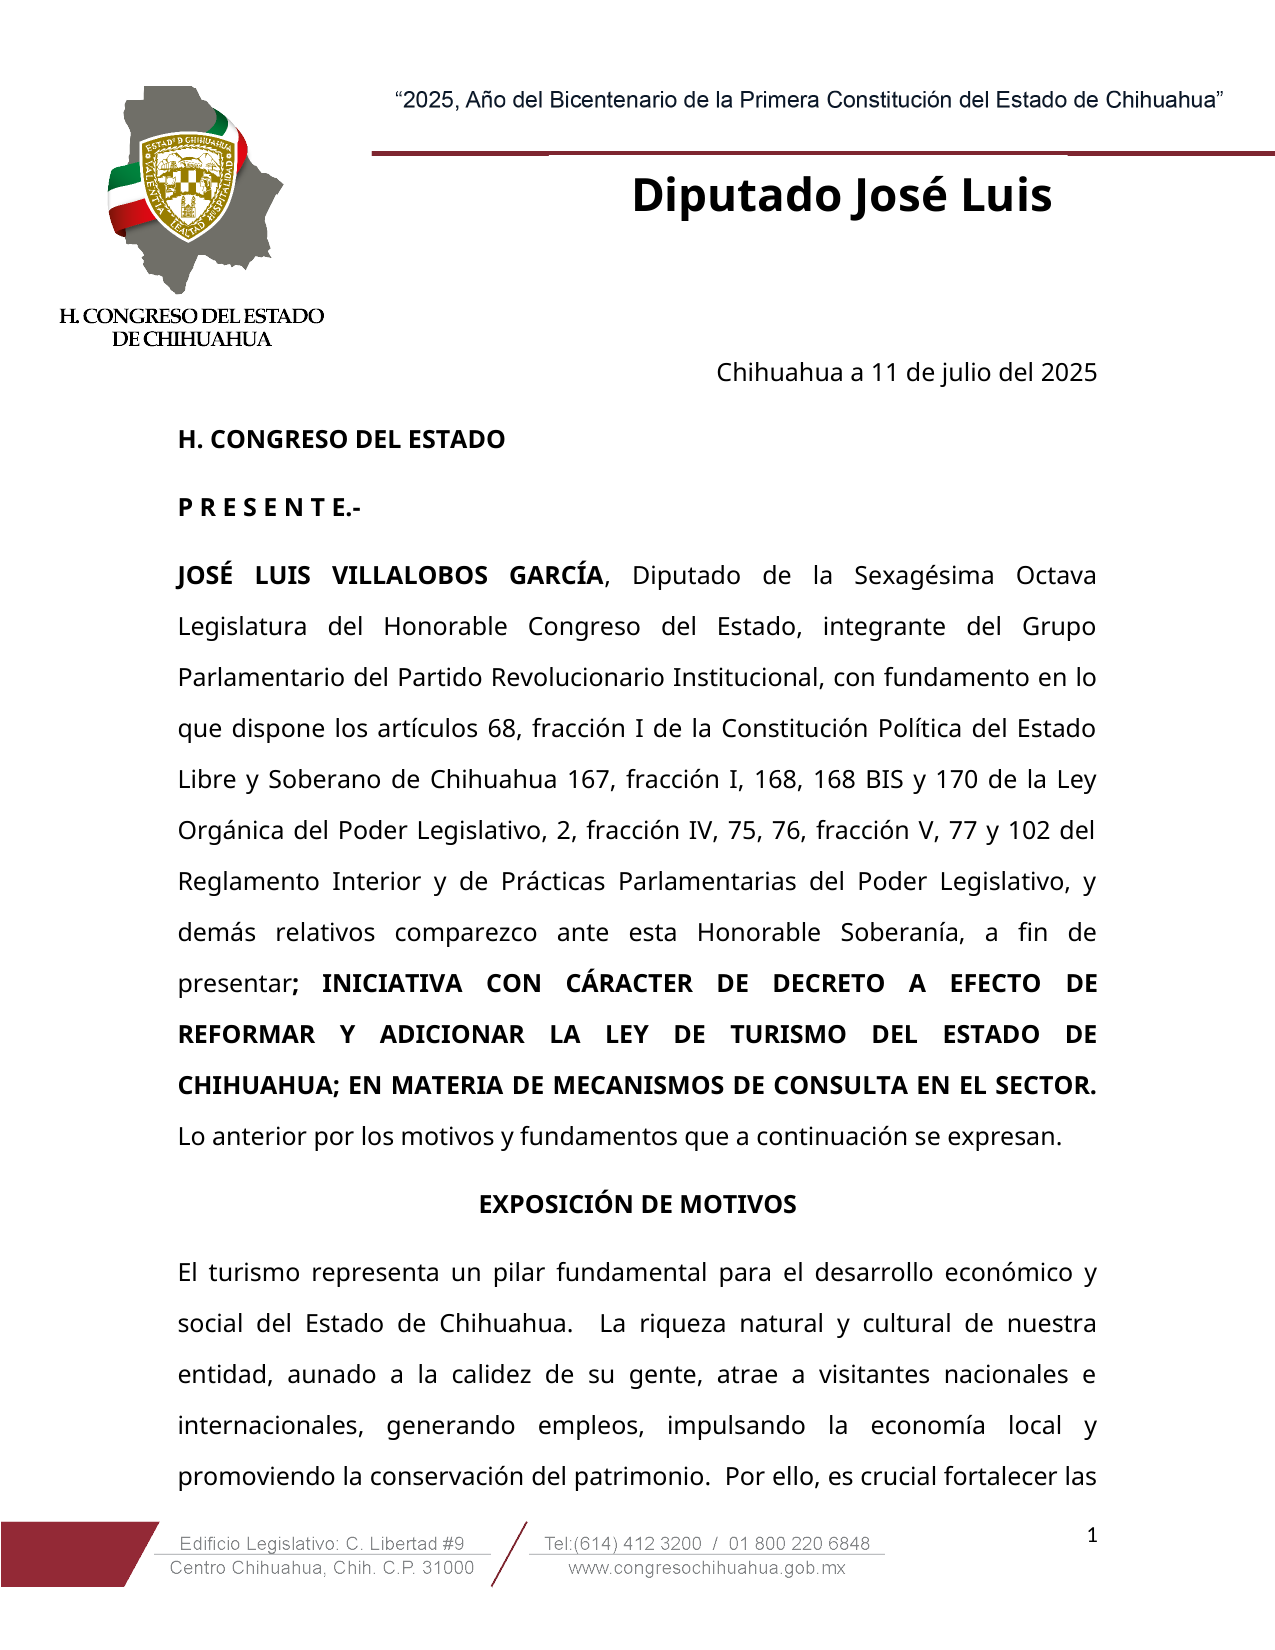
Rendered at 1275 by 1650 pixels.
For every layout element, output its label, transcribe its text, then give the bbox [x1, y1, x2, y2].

text EXPOSICIÓN DE MOTIVOS [177, 1187, 1098, 1221]
text P R E S E N T E.- [177, 490, 1098, 524]
text JOSÉ LUIS VILLALOBOS GARCÍA, Diputado de la Sexagésima Octava Legislatura del Honorable Congreso del Estado, integrante del Grupo Parlamentario del Partido Revolucionario Institucional, con fundamento en lo que dispone los artículos 68, fracción I de la Constitución Política del Estado Libre y Soberano de Chihuahua 167, fracción I, 168, 168 BIS y 170 de la Ley Orgánica del Poder Legislativo, 2, fracción IV, 75, 76, fracción V, 77 y 102 del Reglamento Interior y de Prácticas Parlamentarias del Poder Legislativo, y demás relativos comparezco ante esta Honorable Soberanía, a fin de presentar; INICIATIVA CON CÁRACTER DE DECRETO A EFECTO DE REFORMAR Y ADICIONAR LA LEY DE TURISMO DEL ESTADO DE CHIHUAHUA; EN MATERIA DE MECANISMOS DE CONSULTA EN EL SECTOR. Lo anterior por los motivos y fundamentos que a continuación se expresan. [177, 558, 1098, 1153]
text Chihuahua a 11 de julio del 2025 [177, 354, 1098, 388]
picture [0, 0, 1275, 1650]
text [177, 1254, 1098, 1493]
text H. CONGRESO DEL ESTADO [177, 422, 1098, 456]
